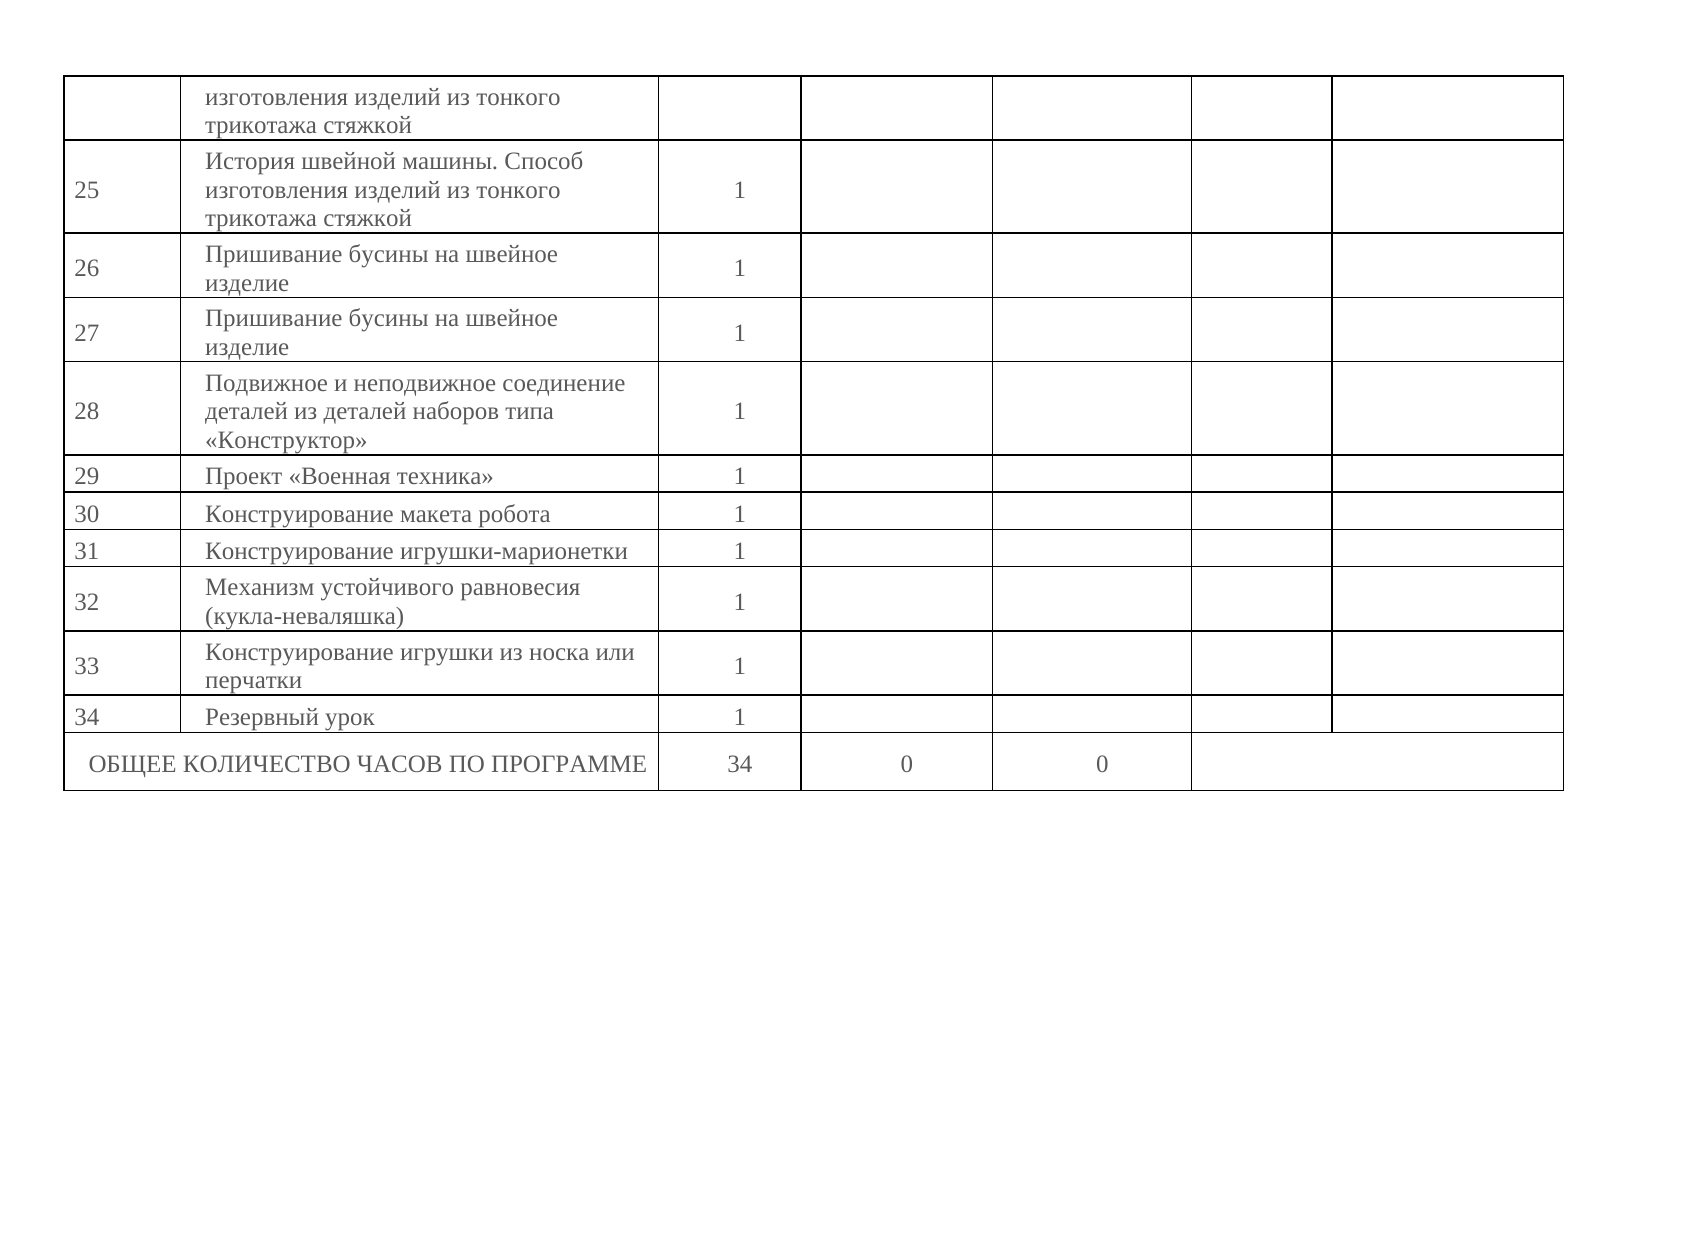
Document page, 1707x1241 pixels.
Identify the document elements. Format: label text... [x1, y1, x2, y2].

table_cell 25 [65, 141, 180, 232]
table_cell [802, 362, 992, 454]
table_cell [802, 77, 992, 139]
table_cell [802, 493, 992, 528]
table_cell [1333, 493, 1563, 528]
table_cell Подвижное и неподвижное соединение деталей из деталей наборов типа «Конструктор» [181, 362, 658, 454]
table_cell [181, 141, 658, 232]
table_cell [1333, 234, 1563, 297]
table_cell [802, 298, 992, 361]
table_cell Конструирование игрушки из носка или перчатки [181, 632, 658, 694]
table_cell [802, 632, 992, 694]
table_cell [1192, 530, 1331, 566]
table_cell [181, 77, 658, 139]
table_cell Пришивание бусины на швейное изделие [181, 298, 658, 361]
table_cell 1 [659, 530, 800, 566]
table_cell [1333, 696, 1563, 732]
table_cell [1333, 77, 1563, 139]
table_cell 32 [65, 567, 180, 630]
table_cell 1 [659, 298, 800, 361]
table_cell [1192, 456, 1331, 491]
table_cell [993, 632, 1191, 694]
table_cell 33 [65, 632, 180, 694]
table_cell ОБЩЕЕ КОЛИЧЕСТВО ЧАСОВ ПО ПРОГРАММЕ [65, 733, 658, 790]
table_cell 34 [65, 696, 180, 732]
table_cell [802, 696, 992, 732]
table_cell [993, 77, 1191, 139]
table_cell [1333, 362, 1563, 454]
table_cell [993, 456, 1191, 491]
table_cell 31 [65, 530, 180, 566]
table_cell 1 [659, 567, 800, 630]
table_cell 1 [659, 77, 800, 139]
table_cell 28 [65, 362, 180, 454]
table_cell [1192, 733, 1563, 790]
table_cell Конструирование макета робота [181, 493, 658, 528]
table_cell [1333, 567, 1563, 630]
table_cell 26 [65, 234, 180, 297]
table_cell [1192, 696, 1331, 732]
table_cell [1192, 298, 1331, 361]
table_cell 1 [659, 362, 800, 454]
table_cell [802, 234, 992, 297]
table_cell 0 [802, 733, 992, 790]
table_cell 1 [659, 234, 800, 297]
table_cell [1333, 456, 1563, 491]
table_cell Резервный урок [181, 696, 658, 732]
table_cell 1 [659, 632, 800, 694]
table_cell [802, 530, 992, 566]
table_cell [1192, 493, 1331, 528]
table_cell [993, 493, 1191, 528]
table_cell 1 [659, 493, 800, 528]
table_cell [1192, 632, 1331, 694]
table_cell [993, 298, 1191, 361]
table_cell [802, 567, 992, 630]
table_cell [802, 456, 992, 491]
table_cell [1333, 632, 1563, 694]
table_cell [993, 362, 1191, 454]
table_cell 1 [659, 696, 800, 732]
table_cell 30 [65, 493, 180, 528]
table_cell [1333, 141, 1563, 232]
table_cell [1333, 530, 1563, 566]
table_cell Конструирование игрушки-марионетки [181, 530, 658, 566]
table_cell [1192, 567, 1331, 630]
table_cell [802, 141, 992, 232]
table_cell [993, 567, 1191, 630]
table_cell Механизм устойчивого равновесия (кукла-неваляшка) [181, 567, 658, 630]
table_cell 34 [659, 733, 800, 790]
table_cell 1 [659, 456, 800, 491]
table_cell [993, 234, 1191, 297]
table_cell [993, 696, 1191, 732]
table_cell 29 [65, 456, 180, 491]
table_cell [993, 530, 1191, 566]
table_cell [1192, 362, 1331, 454]
table_cell [993, 141, 1191, 232]
table_cell [1192, 141, 1331, 232]
table_cell Пришивание бусины на швейное изделие [181, 234, 658, 297]
table_cell [1192, 77, 1331, 139]
table_cell 1 [659, 141, 800, 232]
table_cell 0 [993, 733, 1191, 790]
table_cell [1192, 234, 1331, 297]
table_cell [1333, 298, 1563, 361]
table_cell 27 [65, 298, 180, 361]
table_cell Проект «Военная техника» [181, 456, 658, 491]
table_cell 24 [65, 77, 180, 139]
